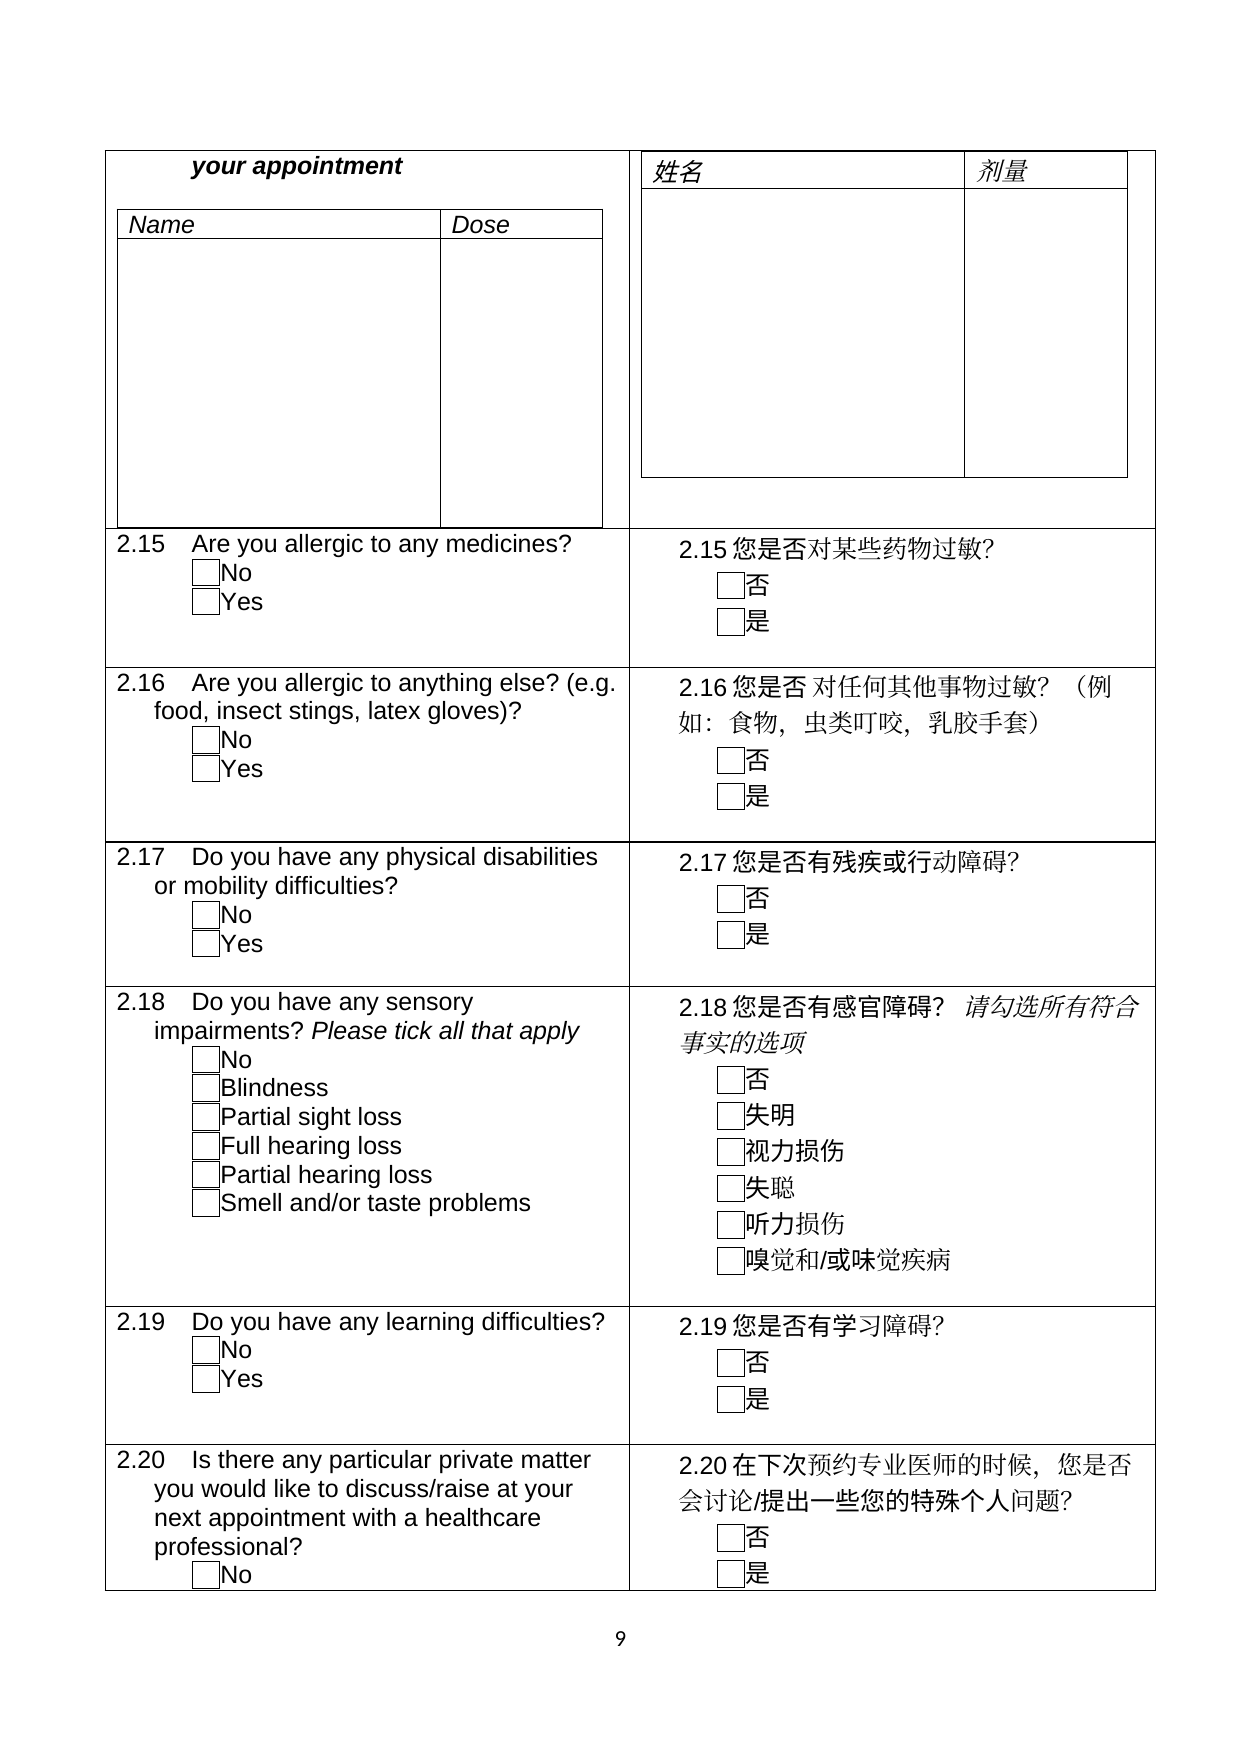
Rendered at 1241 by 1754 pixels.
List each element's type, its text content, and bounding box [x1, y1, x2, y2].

table_cell Do you have any sensory impairments? Please tick all that apply No Blindness Partial sight loss Full hearing loss Partial hearing loss Smell and/or taste problems [106, 987, 629, 1306]
table_cell 2.17您是否有残疾或行动障碍？ 否 是 [630, 843, 1155, 986]
table_cell 2.16您是否 对任何其他事物过敏？（例如：食物，虫类叮咬，乳胶手套） 否 是 [630, 668, 1155, 841]
table_cell Are you allergic to any medicines? No Yes [106, 529, 629, 667]
table_cell 2.15您是否对某些药物过敏？ 否 是 [630, 529, 1155, 667]
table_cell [106, 1445, 629, 1590]
table_cell 2.19您是否有学习障碍？ 否 是 [630, 1307, 1155, 1444]
table_cell Do you have any physical disabilities or mobility difficulties? No Yes [106, 843, 629, 986]
table_cell 2.18您是否有感官障碍？ 请勾选所有符合事实的选项 否 失明 视力损伤 失聪 听力损伤 嗅觉和/或味觉疾病 [630, 987, 1155, 1306]
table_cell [630, 151, 1155, 528]
table_cell Do you have any learning difficulties? No Yes [106, 1307, 629, 1444]
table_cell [106, 151, 629, 528]
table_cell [630, 1445, 1155, 1590]
table_cell Are you allergic to anything else? (e.g. food, insect stings, latex gloves)? No Yes [106, 668, 629, 841]
